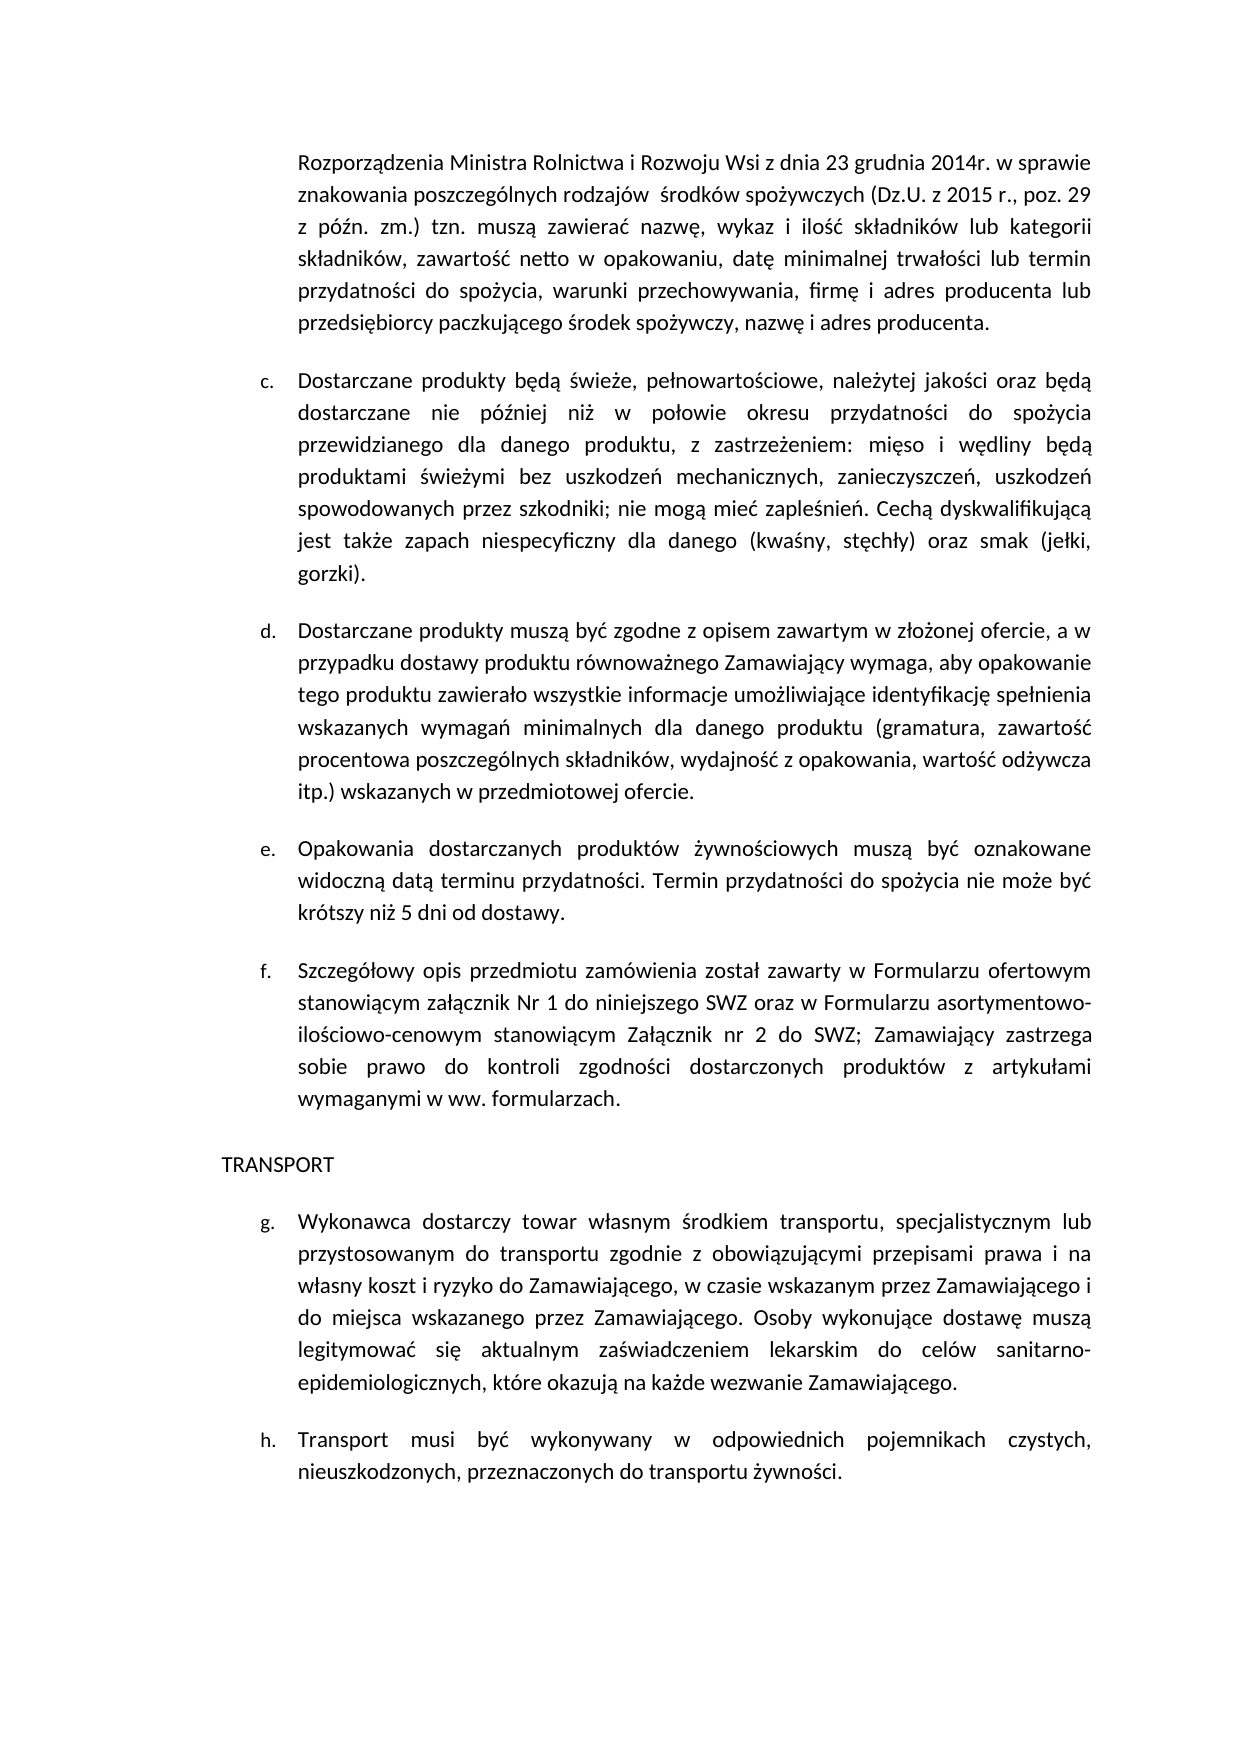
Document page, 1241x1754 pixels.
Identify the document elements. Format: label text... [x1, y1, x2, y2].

list Wykonawca dostarczy towar własnym środkiem transportu, specjalistycznym lub przystosowanym do transportu zgodnie z obowiązującymi przepisami prawa i na własny koszt i ryzyko do Zamawiającego, w czasie wskazanym przez Zamawiającego i do miejsca wskazanego przez Zamawiającego. Osoby wykonujące dostawę muszą legitymować się aktualnym zaświadczeniem lekarskim do celów sanitarno-epidemiologicznych, które okazują na każde wezwanie Zamawiającego. [260, 1207, 1093, 1396]
list Dostarczane produkty będą świeże, pełnowartościowe, należytej jakości oraz będą dostarczane nie później niż w połowie okresu przydatności do spożycia przewidzianego dla danego produktu, z zastrzeżeniem: mięso i wędliny będą produktami świeżymi bez uszkodzeń mechanicznych, zanieczyszczeń, uszkodzeń spowodowanych przez szkodniki; nie mogą mieć zapleśnień. Cechą dyskwalifikującą jest także zapach niespecyficzny dla danego (kwaśny, stęchły) oraz smak (jełki, gorzki). [260, 366, 1093, 587]
list Transport musi być wykonywany w odpowiednich pojemnikach czystych, nieuszkodzonych, przeznaczonych do transportu żywności. [260, 1425, 1093, 1485]
list Szczegółowy opis przedmiotu zamówienia został zawarty w Formularzu ofertowym stanowiącym załącznik Nr 1 do niniejszego SWZ oraz w Formularzu asortymentowo-ilościowo-cenowym stanowiącym Załącznik nr 2 do SWZ; Zamawiający zastrzega sobie prawo do kontroli zgodności dostarczonych produktów z artykułami wymaganymi w ww. formularzach. [260, 956, 1093, 1112]
list Dostarczane produkty muszą być zgodne z opisem zawartym w złożonej ofercie, a w przypadku dostawy produktu równoważnego Zamawiający wymaga, aby opakowanie tego produktu zawierało wszystkie informacje umożliwiające identyfikację spełnienia wskazanych wymagań minimalnych dla danego produktu (gramatura, zawartość procentowa poszczególnych składników, wydajność z opakowania, wartość odżywcza itp.) wskazanych w przedmiotowej ofercie. [260, 616, 1093, 805]
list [260, 148, 1093, 337]
text TRANSPORT [148, 1150, 1093, 1178]
list Opakowania dostarczanych produktów żywnościowych muszą być oznakowane widoczną datą terminu przydatności. Termin przydatności do spożycia nie może być krótszy niż 5 dni od dostawy. [260, 834, 1093, 927]
